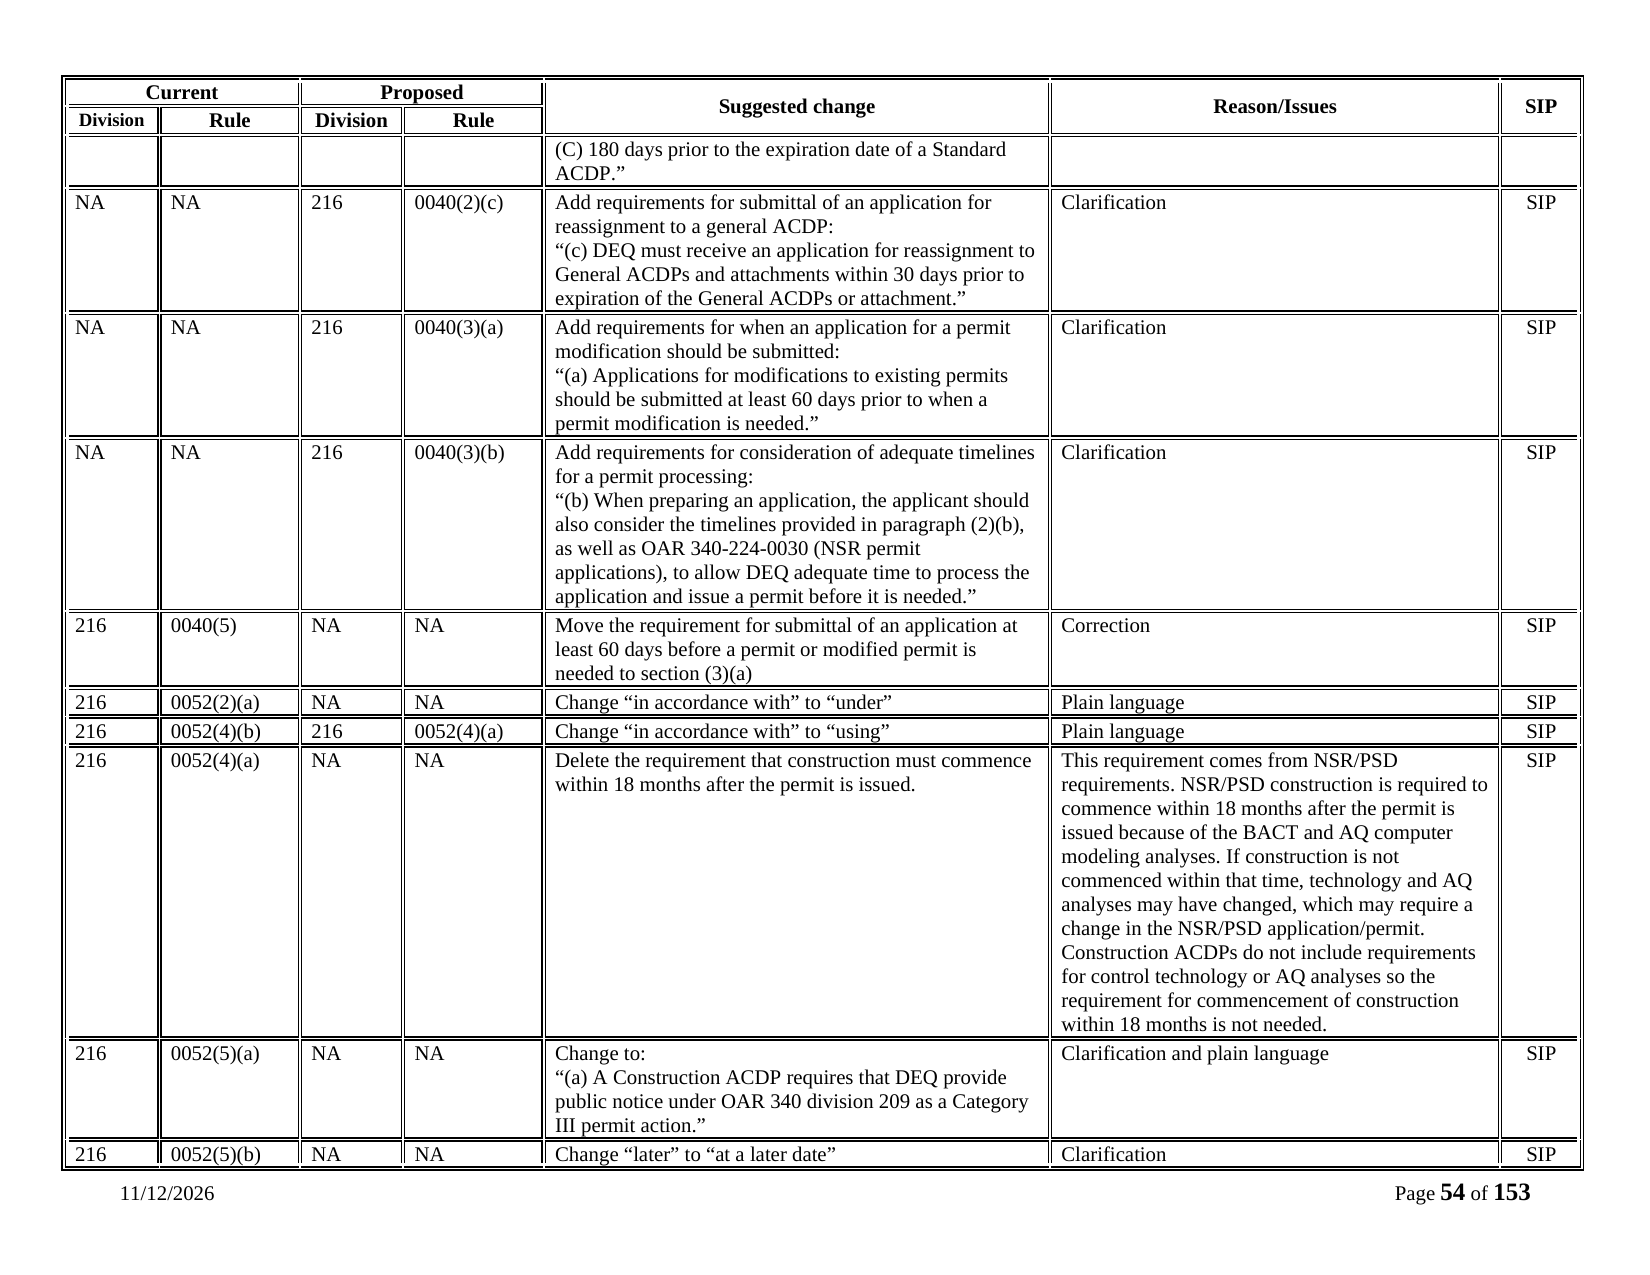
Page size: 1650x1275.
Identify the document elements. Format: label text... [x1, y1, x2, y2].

table_cell Division [302, 108, 401, 132]
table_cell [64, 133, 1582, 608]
table_header Current [64, 77, 300, 104]
table_header Proposed [300, 77, 544, 104]
table_header SIP [1500, 79, 1580, 132]
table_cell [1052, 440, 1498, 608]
table_header Reason/Issues [1050, 77, 1500, 132]
table_cell Division [64, 104, 159, 132]
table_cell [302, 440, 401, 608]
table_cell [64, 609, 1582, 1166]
table_cell Rule [162, 108, 298, 132]
table_cell Rule [405, 108, 541, 132]
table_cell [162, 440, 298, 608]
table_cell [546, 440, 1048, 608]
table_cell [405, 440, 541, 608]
table_header Suggested change [544, 77, 1050, 132]
